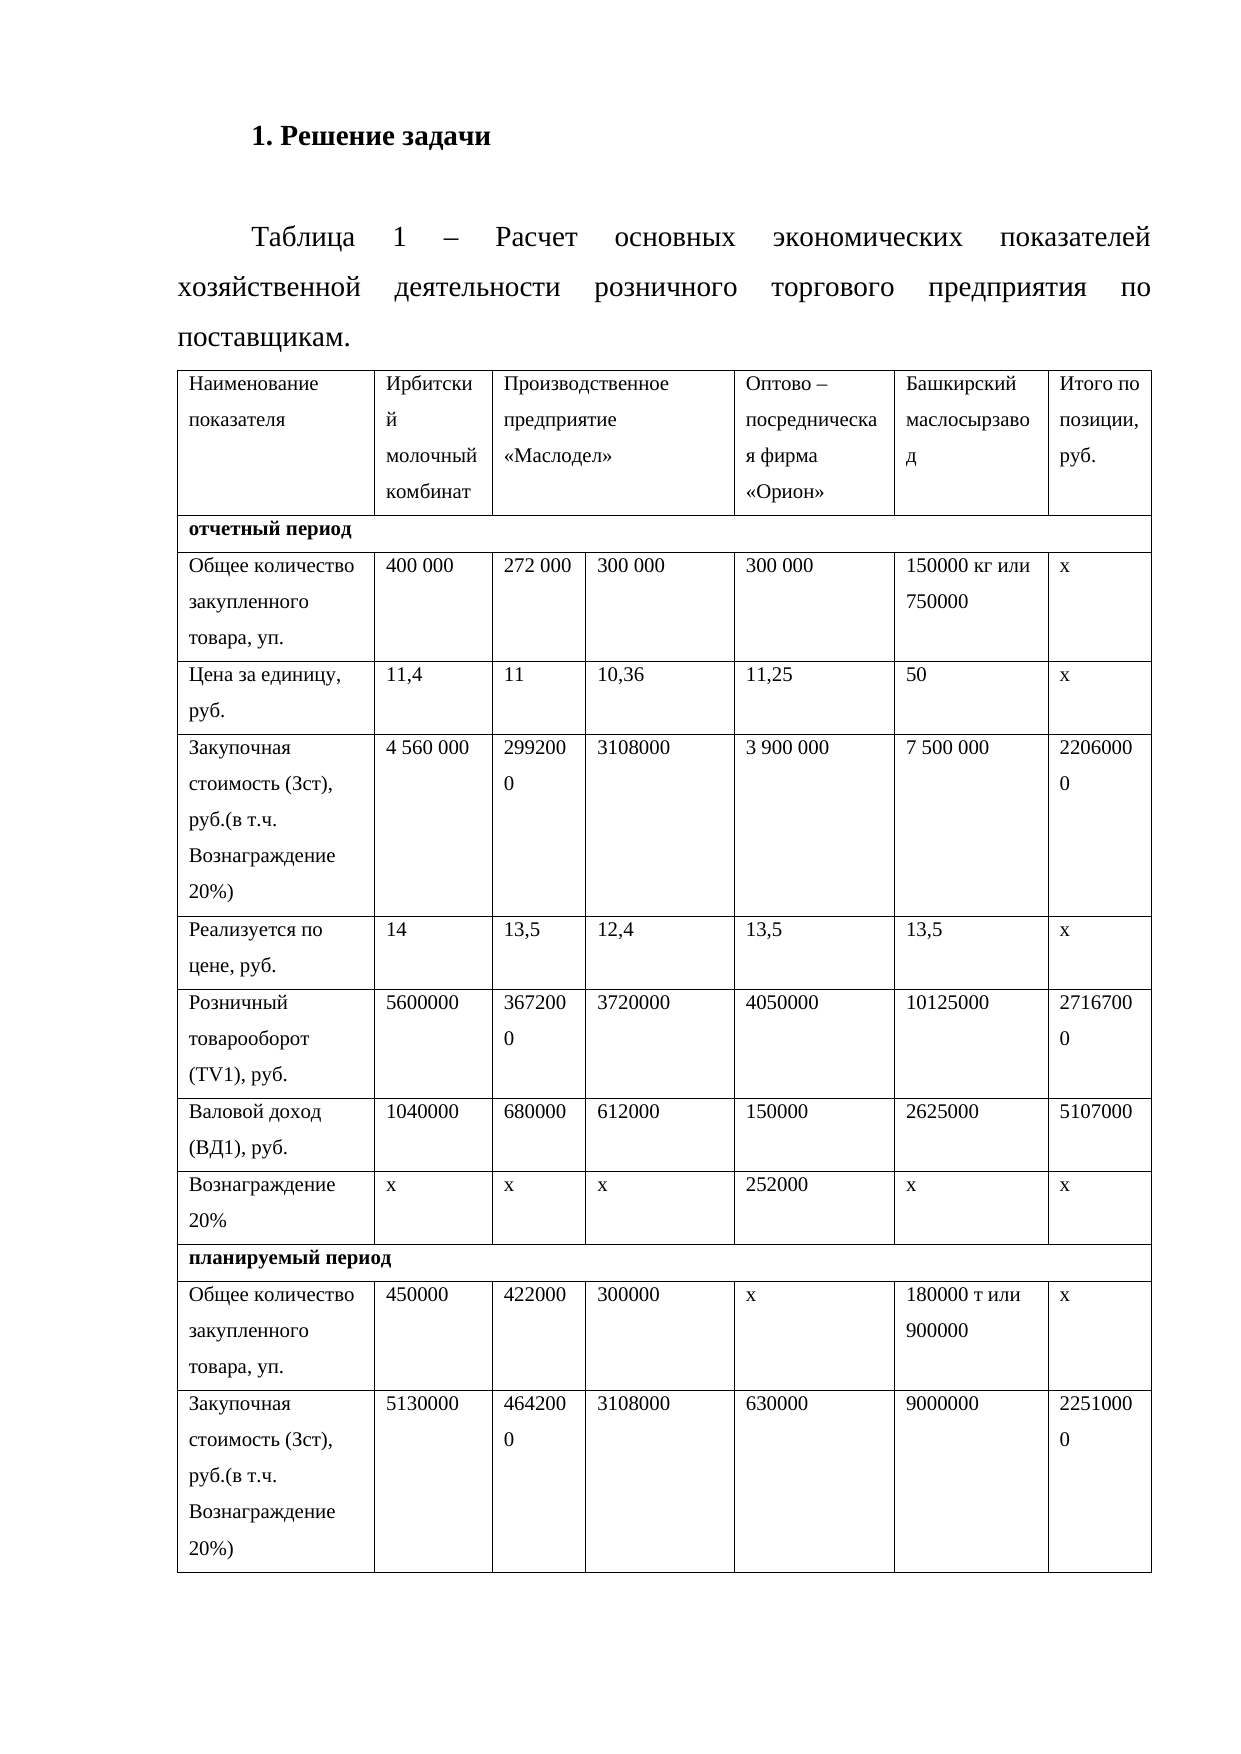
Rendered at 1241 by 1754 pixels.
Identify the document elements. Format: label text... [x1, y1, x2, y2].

table_cell 612000 [586, 1099, 734, 1171]
table_cell 630000 [735, 1391, 894, 1572]
table_cell 4 560 000 [375, 735, 492, 916]
table_cell 27167000 [1049, 990, 1151, 1098]
table_cell 4642000 [493, 1391, 585, 1572]
table_cell 3672000 [493, 990, 585, 1098]
table_cell х [735, 1282, 894, 1390]
text Таблица 1 – Расчет основных экономических показателей хозяйственной деятельности розничного торгового предприятия по поставщикам. [177, 219, 1152, 353]
table_cell х [586, 1172, 734, 1244]
table_cell отчетный период [178, 516, 1151, 552]
table_cell 300000 [586, 1282, 734, 1390]
table_cell 2992000 [493, 735, 585, 916]
table_cell Цена за единицу, руб. [178, 662, 374, 734]
table_cell 11,4 [375, 662, 492, 734]
table_header Производственное предприятие «Маслодел» [493, 371, 734, 515]
table_cell 680000 [493, 1099, 585, 1171]
table_cell 13,5 [895, 917, 1048, 989]
table_cell 13,5 [735, 917, 894, 989]
table_cell Закупочная стоимость (Зст), руб.(в т.ч. Вознаграждение 20%) [178, 735, 374, 916]
table_cell 300 000 [735, 553, 894, 661]
table_cell 272 000 [493, 553, 585, 661]
table_cell 3108000 [586, 1391, 734, 1572]
table_cell 1040000 [375, 1099, 492, 1171]
table_cell х [1049, 662, 1151, 734]
table_cell 14 [375, 917, 492, 989]
table_cell планируемый период [178, 1245, 1151, 1281]
table_cell Вознаграждение 20% [178, 1172, 374, 1244]
table_cell х [493, 1172, 585, 1244]
table_header Итого по позиции, руб. [1049, 371, 1151, 515]
table_cell 22510000 [1049, 1391, 1151, 1572]
table_cell 10,36 [586, 662, 734, 734]
table_cell 422000 [493, 1282, 585, 1390]
table_cell 22060000 [1049, 735, 1151, 916]
table_cell 180000 т или 900000 [895, 1282, 1048, 1390]
table_cell 5107000 [1049, 1099, 1151, 1171]
table_cell 50 [895, 662, 1048, 734]
table_cell 5600000 [375, 990, 492, 1098]
table_header Наименование показателя [178, 371, 374, 515]
table_cell или 750000 [895, 553, 1048, 661]
table_cell 4050000 [735, 990, 894, 1098]
table_cell Общее количество закупленного товара, уп. [178, 553, 374, 661]
table_cell 10125000 [895, 990, 1048, 1098]
text 1. Решение задачи [177, 118, 1152, 152]
table_cell х [895, 1172, 1048, 1244]
table_cell 252000 [735, 1172, 894, 1244]
table_cell Валовой доход (ВД1), руб. [178, 1099, 374, 1171]
table_cell 300 000 [586, 553, 734, 661]
table_cell 450000 [375, 1282, 492, 1390]
table_cell 9000000 [895, 1391, 1048, 1572]
table_cell х [1049, 1172, 1151, 1244]
table_cell Общее количество закупленного товара, уп. [178, 1282, 374, 1390]
table_cell Реализуется по цене, руб. [178, 917, 374, 989]
table_cell 400 000 [375, 553, 492, 661]
table_cell 5130000 [375, 1391, 492, 1572]
table_cell 11,25 [735, 662, 894, 734]
table_cell 3108000 [586, 735, 734, 916]
table_cell Закупочная стоимость (Зст), руб.(в т.ч. Вознаграждение 20%) [178, 1391, 374, 1572]
table_cell 150000 [735, 1099, 894, 1171]
table_header Ирбитский молочный комбинат [375, 371, 492, 515]
table_cell 12,4 [586, 917, 734, 989]
table_cell 13,5 [493, 917, 585, 989]
table_cell 3720000 [586, 990, 734, 1098]
table_cell 2625000 [895, 1099, 1048, 1171]
table_cell 7 500 000 [895, 735, 1048, 916]
table_header Башкирский маслосырзавод [895, 371, 1048, 515]
table_cell х [1049, 917, 1151, 989]
table_header Оптово – посредническая фирма «Орион» [735, 371, 894, 515]
table_cell х [375, 1172, 492, 1244]
table_cell х [1049, 553, 1151, 661]
table_cell 3 900 000 [735, 735, 894, 916]
table_cell х [1049, 1282, 1151, 1390]
table_cell 11 [493, 662, 585, 734]
table_cell Розничный товарооборот (ТV1), руб. [178, 990, 374, 1098]
